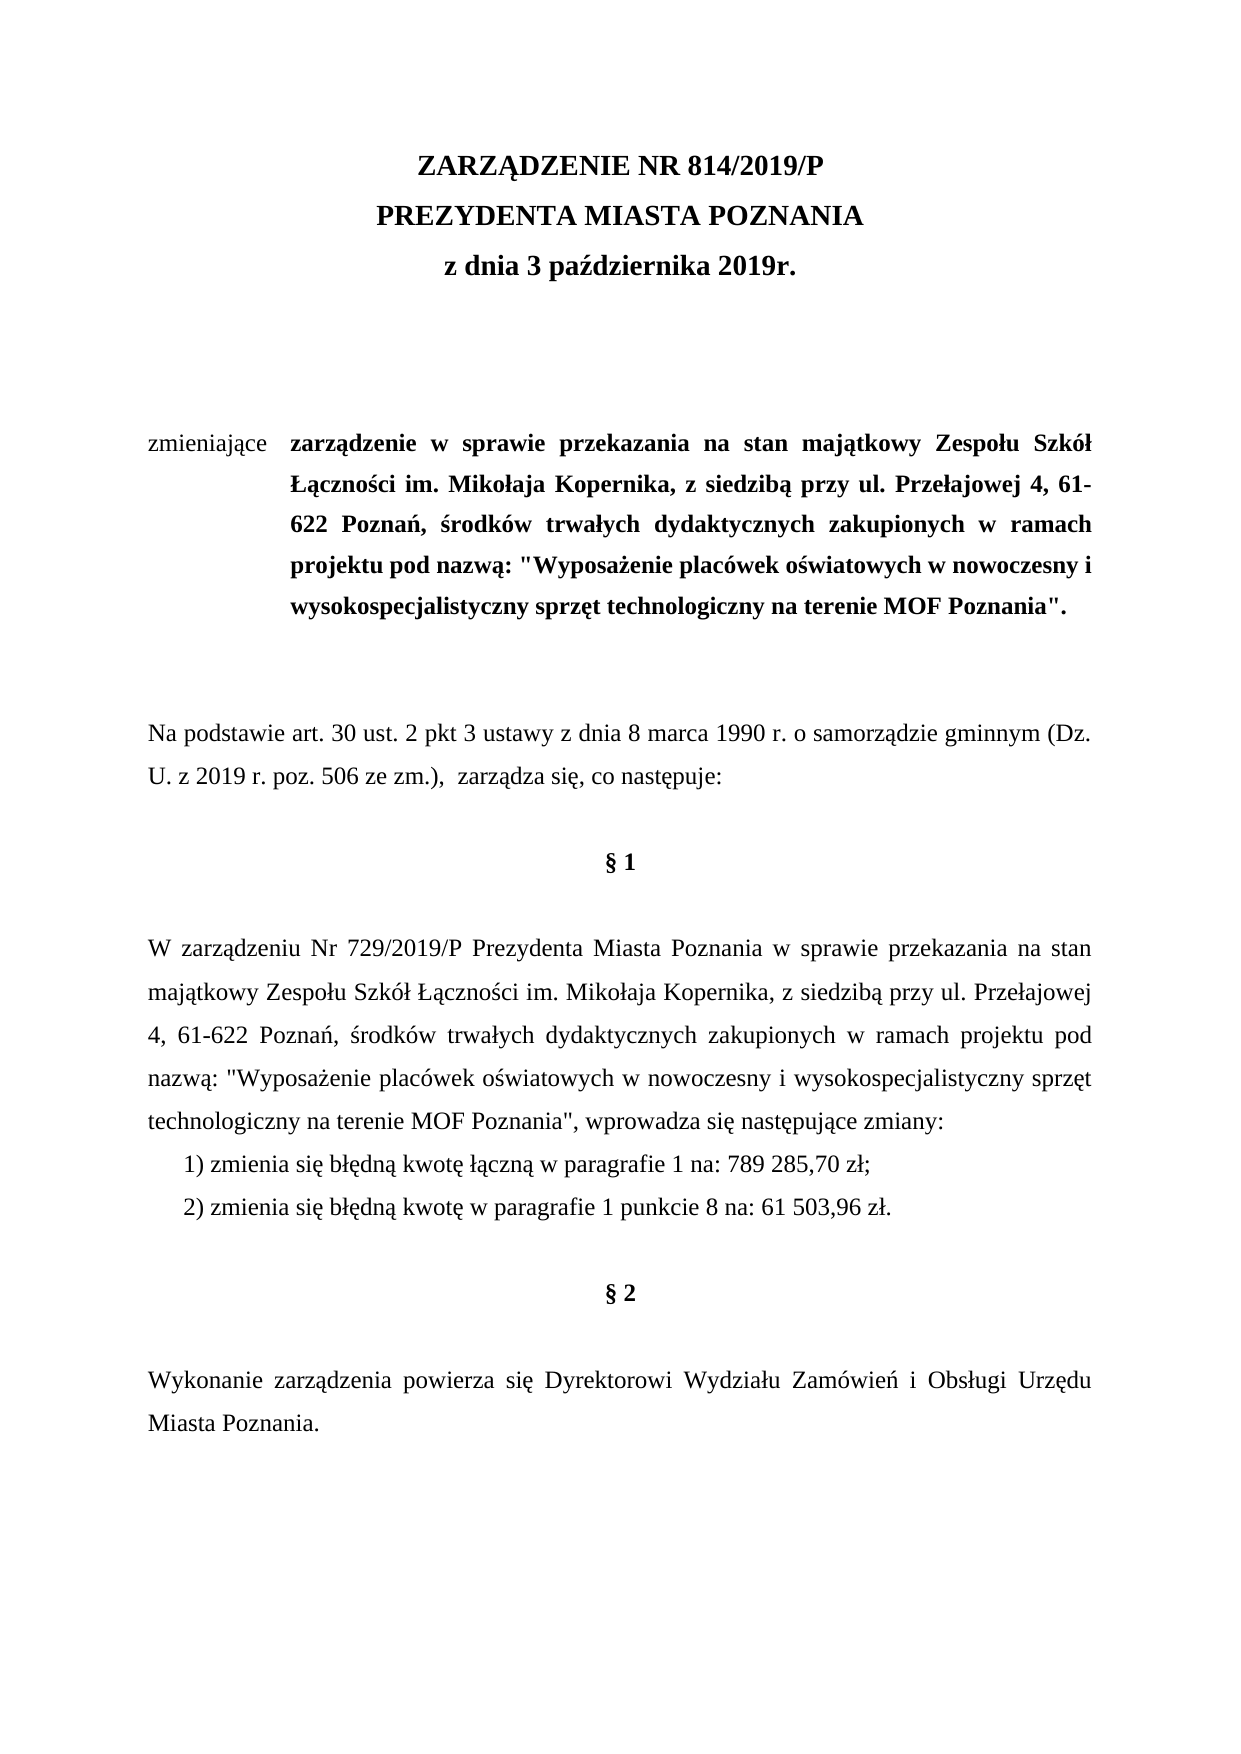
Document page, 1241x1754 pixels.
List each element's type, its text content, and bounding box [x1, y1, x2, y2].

subtitle ZARZĄDZENIE NR [148, 148, 1093, 181]
text § 1 [148, 847, 1093, 876]
text Wykonanie zarządzenia powierza się Dyrektorowi Wydziału Zamówień i Obsługi Urzędu Miasta Poznania. [148, 1365, 1093, 1437]
text 1) zmienia się błędną kwotę łączną w paragrafie 1 na: 789 285,70 zł; [183, 1149, 1093, 1178]
text § 2 [148, 1278, 1093, 1307]
text W zarządzeniu Nr 729/2019/P Prezydenta Miasta Poznania w sprawie przekazania na stan majątkowy Zespołu Szkół Łączności im. Mikołaja Kopernika, z siedzibą przy ul. Przełajowej 4, 61-622 Poznań, środków trwałych dydaktycznych zakupionych w ramach projektu pod nazwą: "Wyposażenie placówek oświatowych w nowoczesny i wysokospecjalistyczny sprzęt technologiczny na terenie MOF Poznania", wprowadza się następujące zmiany: [148, 933, 1093, 1135]
table_header zmieniające [136, 428, 279, 632]
text 2) zmienia się błędną kwotę w paragrafie 1 punkcie 8 na: 61 503,96 zł. [183, 1192, 1093, 1221]
text z dnia 3 października 2019r. [148, 248, 1093, 282]
text Na podstawie art. 30 ust. 2 pkt 3 ustawy z dnia 8 marca 1990 r. o samorządzie gminnym (Dz. U. z 2019 r. poz. 506 ze zm.), zarządza się, co następuje: [148, 718, 1093, 790]
table_header zarządzenie w sprawie przekazania na stan majątkowy Zespołu Szkół Łączności im. Mikołaja Kopernika, z siedzibą przy ul. Przełajowej 4, 61-622 Poznań, środków trwałych dydaktycznych zakupionych w ramach projektu pod nazwą: "Wyposażenie placówek oświatowych w nowoczesny i wysokospecjalistyczny sprzęt technologiczny na terenie MOF Poznania". [279, 428, 1104, 632]
subtitle PREZYDENTA MIASTA POZNANIA [148, 198, 1093, 231]
